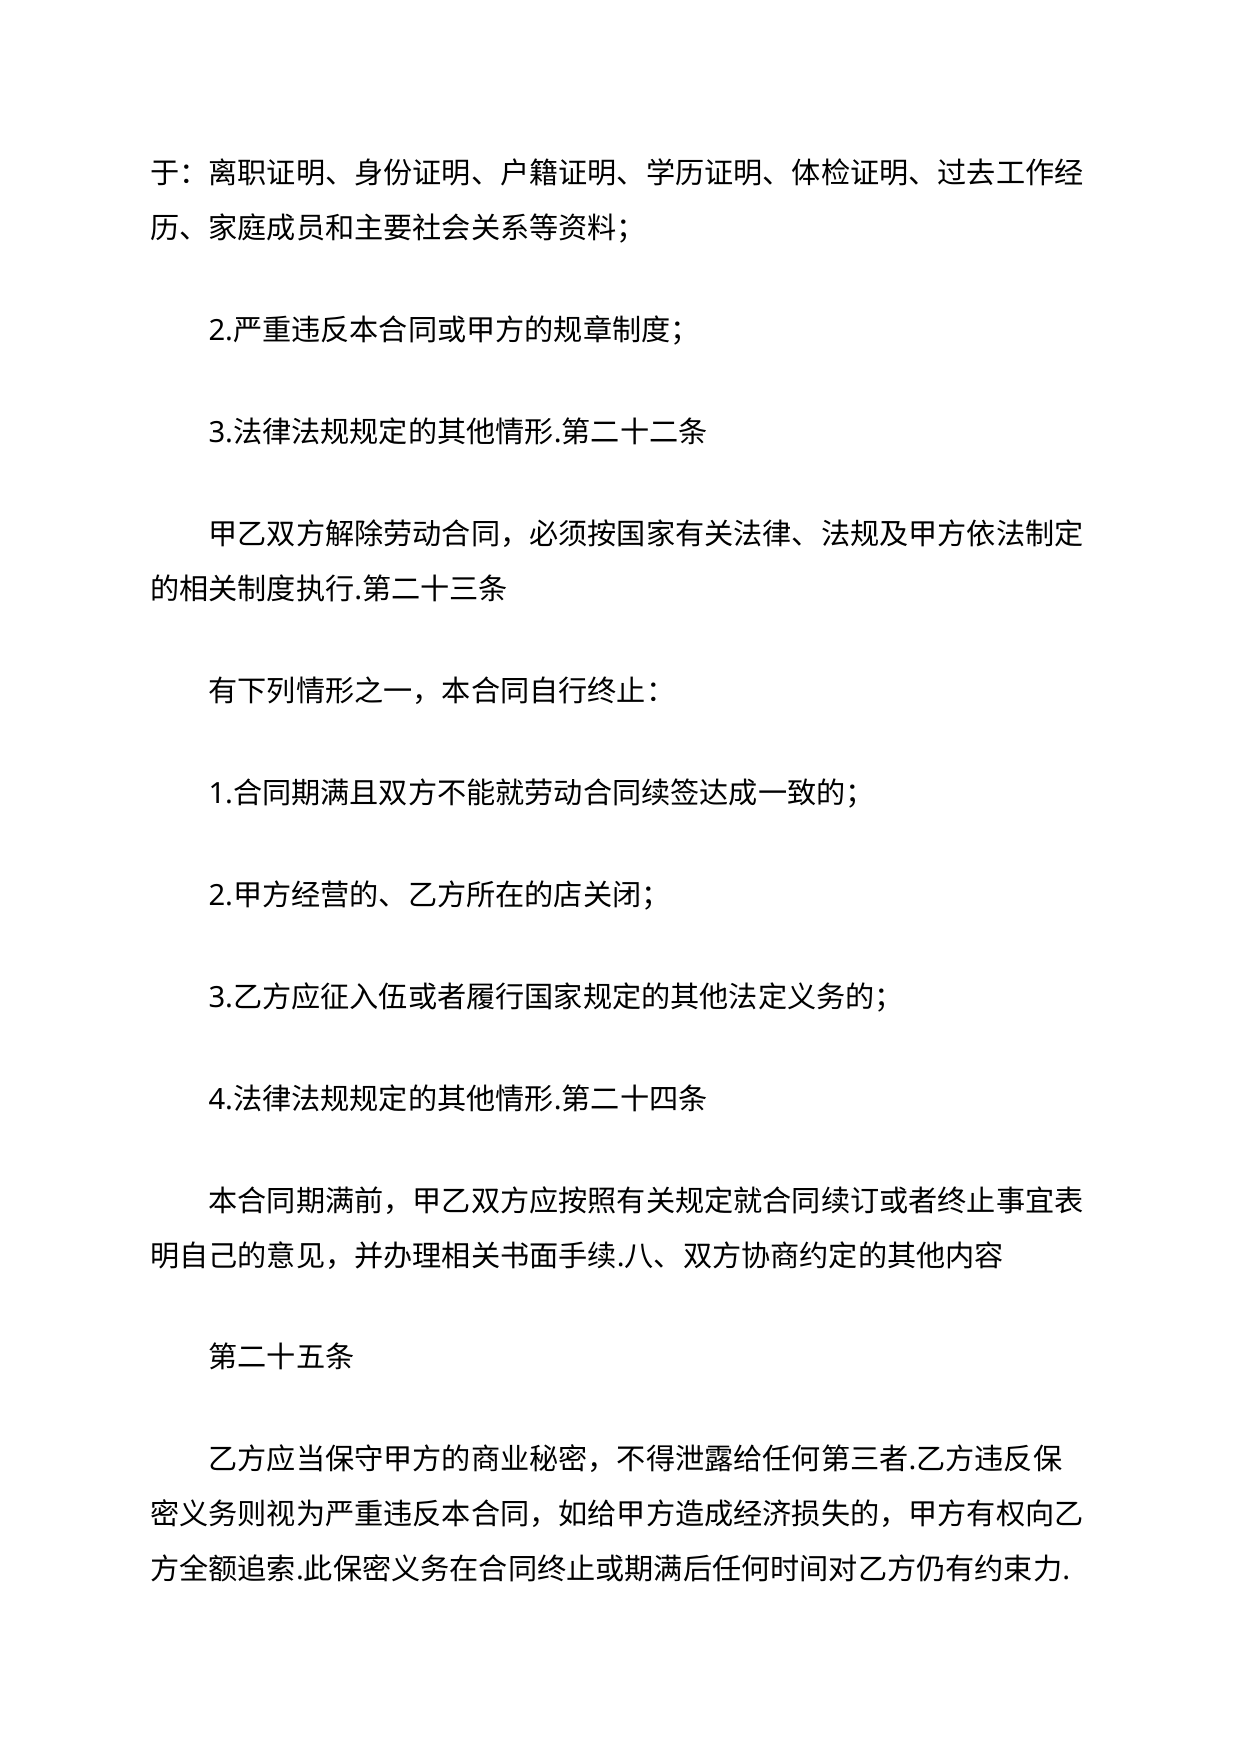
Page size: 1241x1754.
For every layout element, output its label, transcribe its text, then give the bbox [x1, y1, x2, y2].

text 2.甲方经营的、乙方所在的店关闭； [150, 871, 1090, 914]
text 2.严重违反本合同或甲方的规章制度； [150, 307, 1090, 349]
text 有下列情形之一，本合同自行终止： [150, 667, 1090, 710]
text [150, 150, 1090, 247]
text 4.法律法规规定的其他情形.第二十四条 [150, 1075, 1090, 1118]
text 本合同期满前，甲乙双方应按照有关规定就合同续订或者终止事宜表明自己的意见，并办理相关书面手续.八、双方协商约定的其他内容 [150, 1177, 1090, 1274]
text 3.乙方应征入伍或者履行国家规定的其他法定义务的； [150, 973, 1090, 1016]
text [150, 1436, 1090, 1588]
text 甲乙双方解除劳动合同，必须按国家有关法律、法规及甲方依法制定的相关制度执行.第二十三条 [150, 511, 1090, 608]
text 第二十五条 [150, 1334, 1090, 1376]
text 3.法律法规规定的其他情形.第二十二条 [150, 409, 1090, 451]
text 1.合同期满且双方不能就劳动合同续签达成一致的； [150, 769, 1090, 812]
